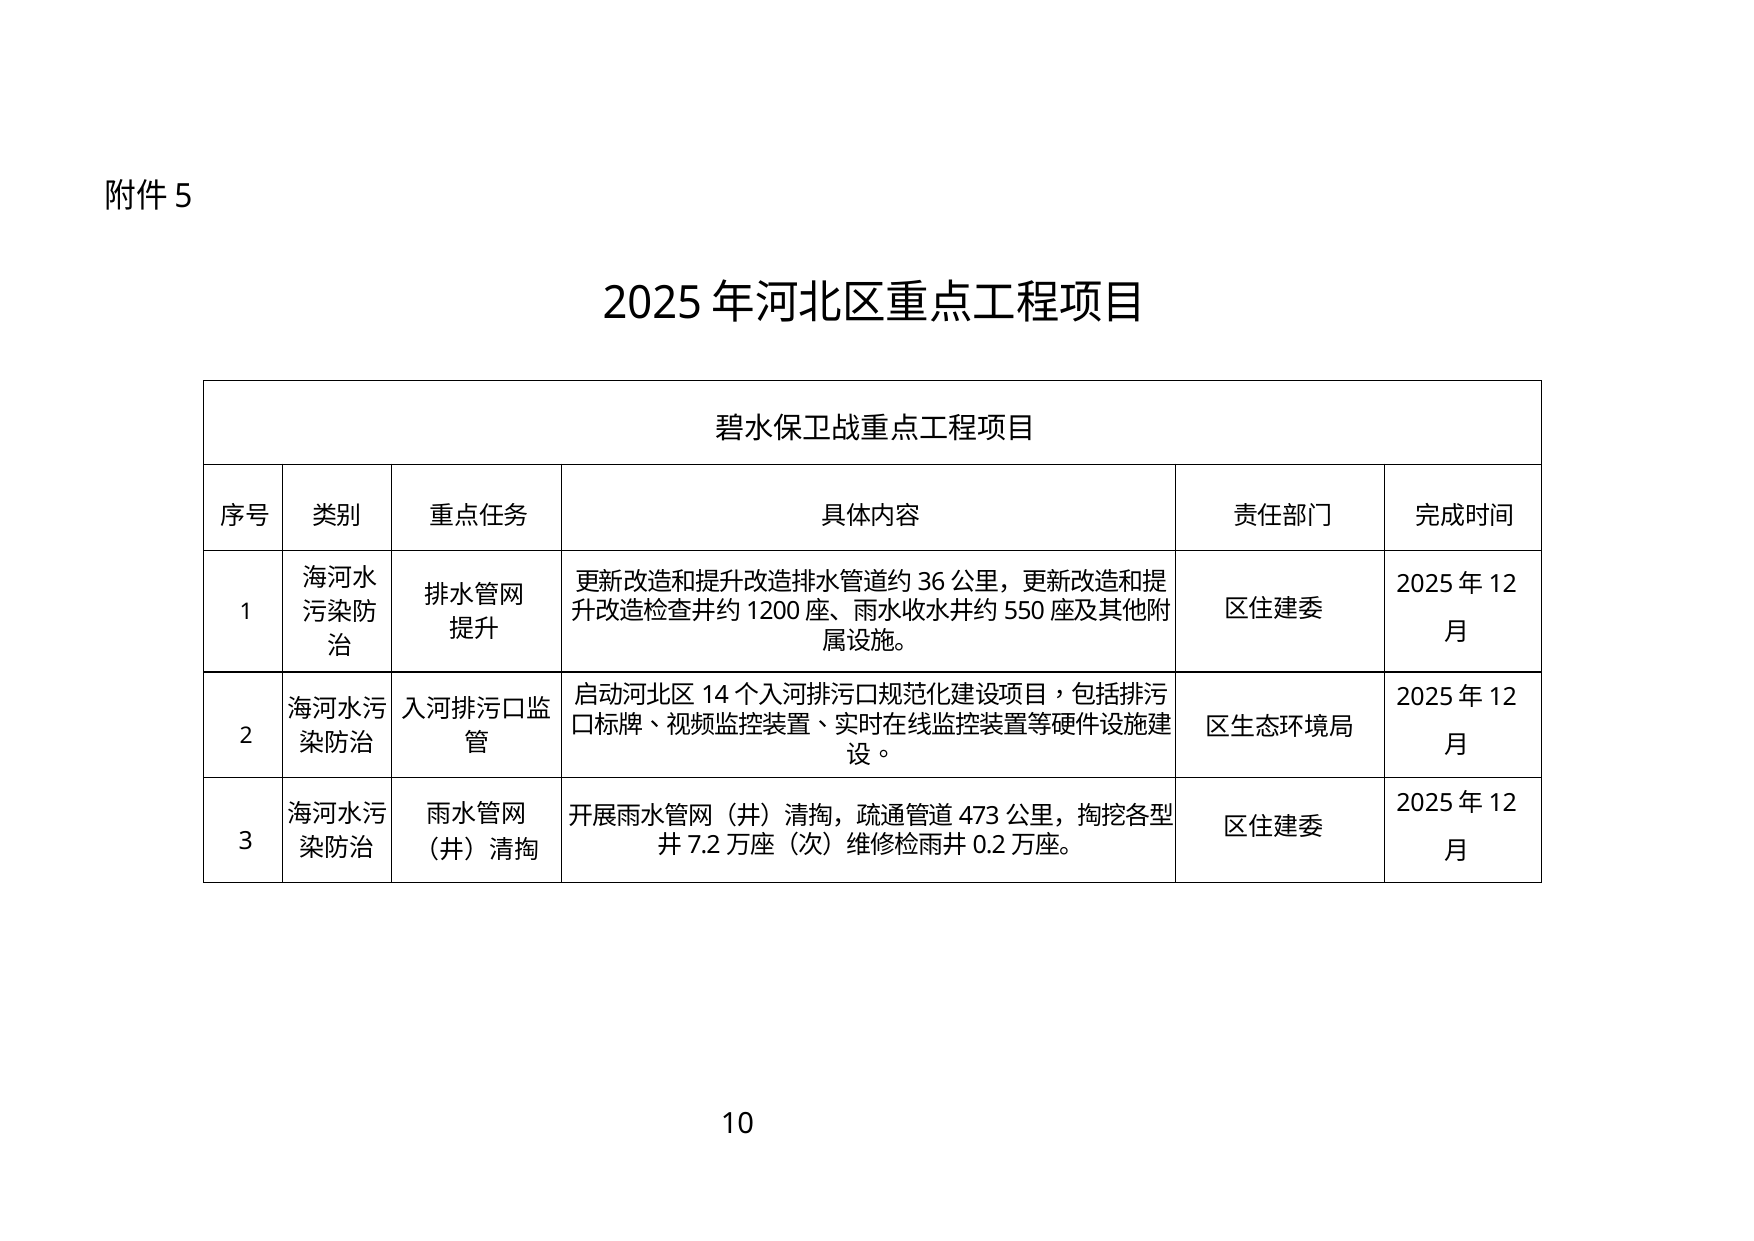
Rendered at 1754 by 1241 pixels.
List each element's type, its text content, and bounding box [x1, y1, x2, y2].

table_cell 雨水管网 （井）清掏 [392, 778, 561, 882]
table_cell 2025年12月 [1385, 778, 1541, 882]
table_cell 区住建委 [1176, 778, 1384, 882]
table_cell 海河水污染防治 [283, 673, 391, 777]
table_cell 2 [204, 673, 282, 777]
table_cell 3 [204, 778, 282, 882]
table_cell 海河水污染防治 [283, 778, 391, 882]
subtitle 2025年河北区重点工程项目 [602, 265, 1637, 332]
table_cell 1 [204, 551, 282, 671]
table_cell 启动河北区 14 个入河排污口规范化建设项目，包括排污口标牌、视频监控装置、实时在线监控装置等硬件设施建设。 [562, 673, 1175, 777]
table_header 碧水保卫战重点工程项目 [204, 381, 1541, 463]
table_cell 具体内容 [562, 465, 1175, 549]
table_cell 责任部门 [1176, 465, 1384, 549]
table_cell 2025年12月 [1385, 551, 1541, 671]
table_cell 区生态环境局 [1176, 673, 1384, 777]
table_cell 入河排污口监管 [392, 673, 561, 777]
table_cell 海河水污染防治 [283, 551, 391, 671]
table_cell 完成时间 [1385, 465, 1541, 549]
table_cell 2025年12月 [1385, 673, 1541, 777]
table_cell 开展雨水管网（井）清掏，疏通管道 473 公里，掏挖各型井 7.2 万座（次）维修检雨井 0.2 万座。 [562, 778, 1175, 882]
table_cell 更新改造和提升改造排水管道约36公里，更新改造和提升改造检查井约1200座、雨水收水井约550座及其他附属设施。 [562, 551, 1175, 671]
table_cell 重点任务 [392, 465, 561, 549]
table_cell 类别 [283, 465, 391, 549]
table_cell 序号 [204, 465, 282, 549]
table_cell 排水管网 提升 [392, 551, 561, 671]
text 附件5 [104, 171, 302, 217]
table_cell 区住建委 [1176, 551, 1384, 671]
